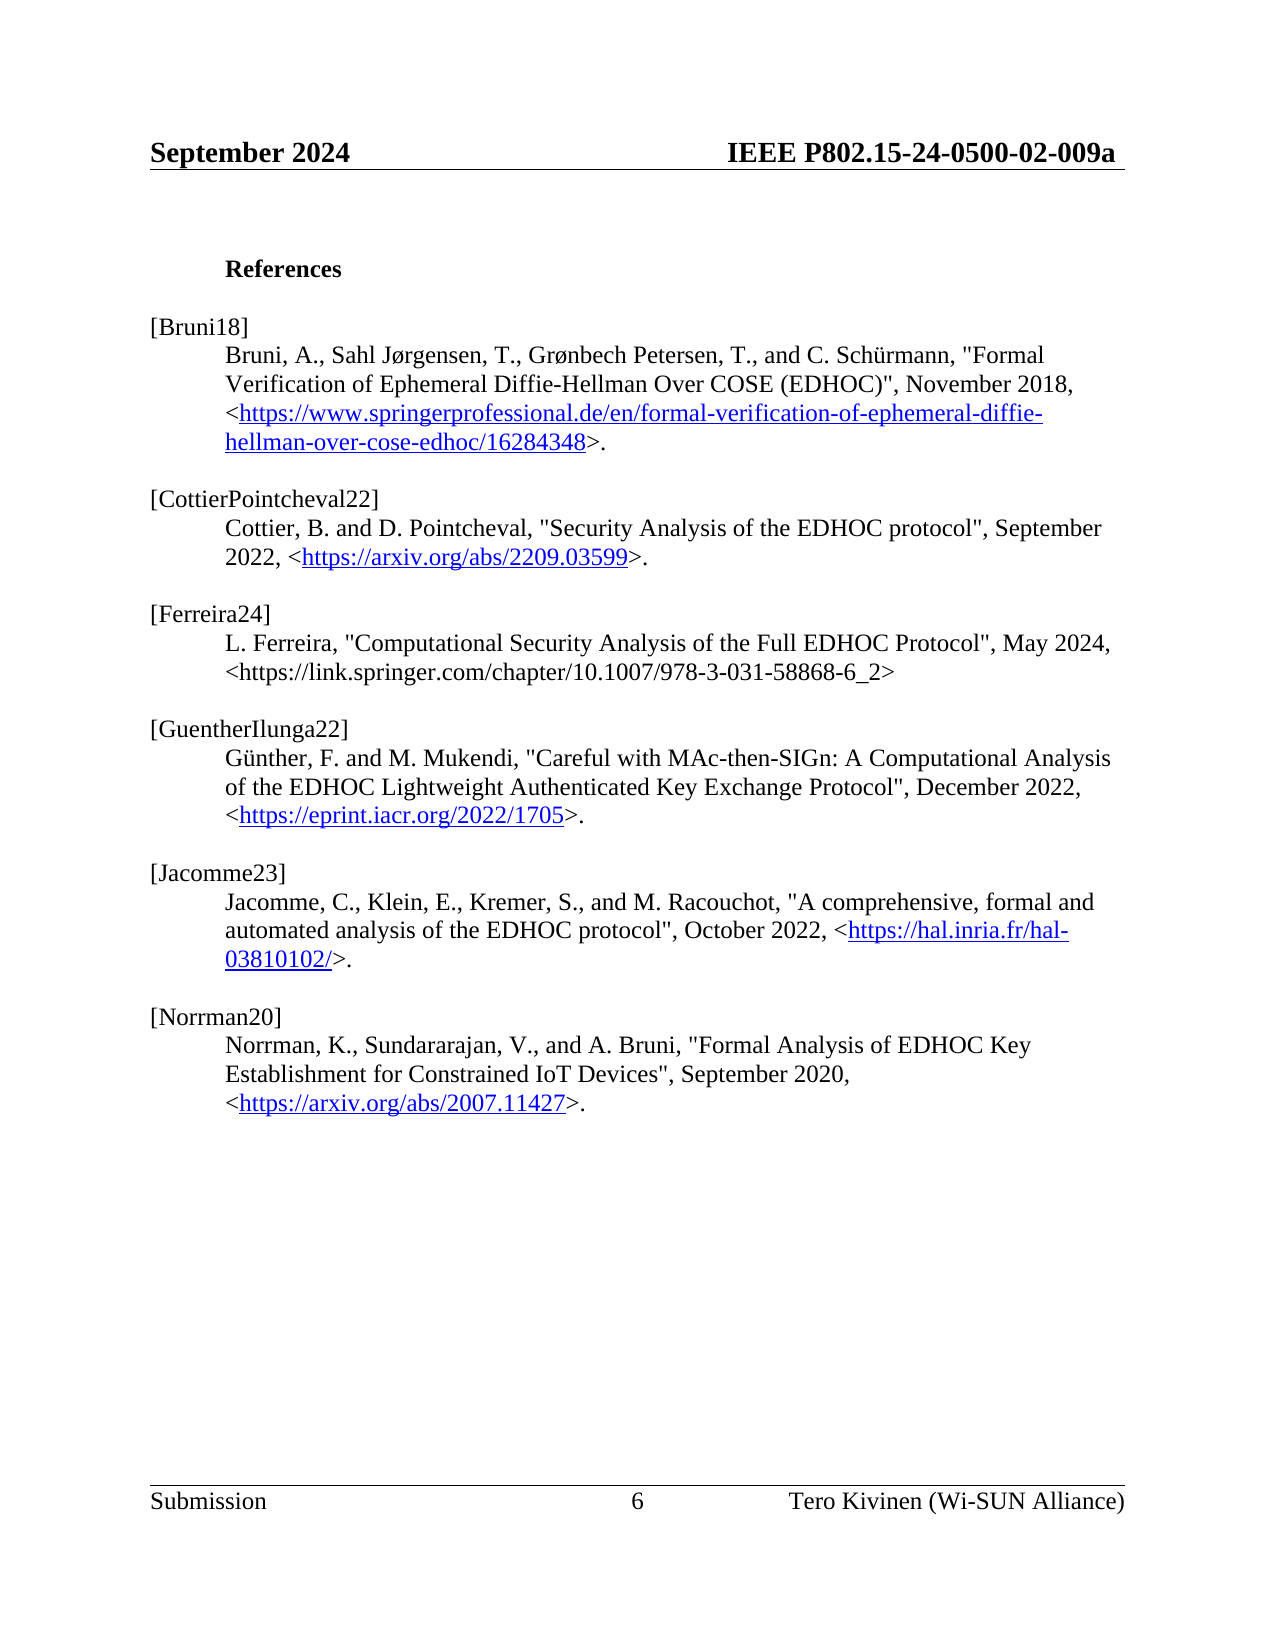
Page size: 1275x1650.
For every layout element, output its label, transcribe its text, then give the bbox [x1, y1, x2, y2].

text L. Ferreira, "Computational Security Analysis of the Full EDHOC Protocol", May 2024, [225, 628, 1125, 657]
text [GuentherIlunga22] [150, 714, 1125, 743]
text [CottierPointcheval22] [150, 484, 1125, 513]
text [Bruni18] [150, 312, 1125, 341]
text [Norrman20] [150, 1002, 1125, 1031]
text Jacomme, C., Klein, E., Kremer, S., and M. Racouchot, "A comprehensive, formal and automated analysis of the EDHOC protocol", October 2022, <https://hal.inria.fr/hal-03810102/>. [225, 887, 1125, 973]
text [Jacomme23] [150, 858, 1125, 887]
text <https://link.springer.com/chapter/10.1007/978-3-031-58868-6_2> [225, 657, 1125, 686]
text Günther, F. and M. Mukendi, "Careful with MAc-then-SIGn: A Computational Analysis of the EDHOC Lightweight Authenticated Key Exchange Protocol", December 2022, <https://eprint.iacr.org/2022/1705>. [225, 743, 1125, 829]
text [Ferreira24] [150, 599, 1125, 628]
text Norrman, K., Sundararajan, V., and A. Bruni, "Formal Analysis of EDHOC Key Establishment for Constrained IoT Devices", September 2020, <https://arxiv.org/abs/2007.11427>. [225, 1031, 1125, 1117]
text Cottier, B. and D. Pointcheval, "Security Analysis of the EDHOC protocol", September 2022, <https://arxiv.org/abs/2209.03599>. [225, 513, 1125, 571]
text References [225, 254, 1125, 283]
text Bruni, A., Sahl Jørgensen, T., Grønbech Petersen, T., and C. Schürmann, "Formal Verification of Ephemeral Diffie-Hellman Over COSE (EDHOC)", November 2018, <https://www.springerprofessional.de/en/formal-verification-of-ephemeral-diffie-hellman-over-cose-edhoc/16284348>. [225, 341, 1125, 456]
